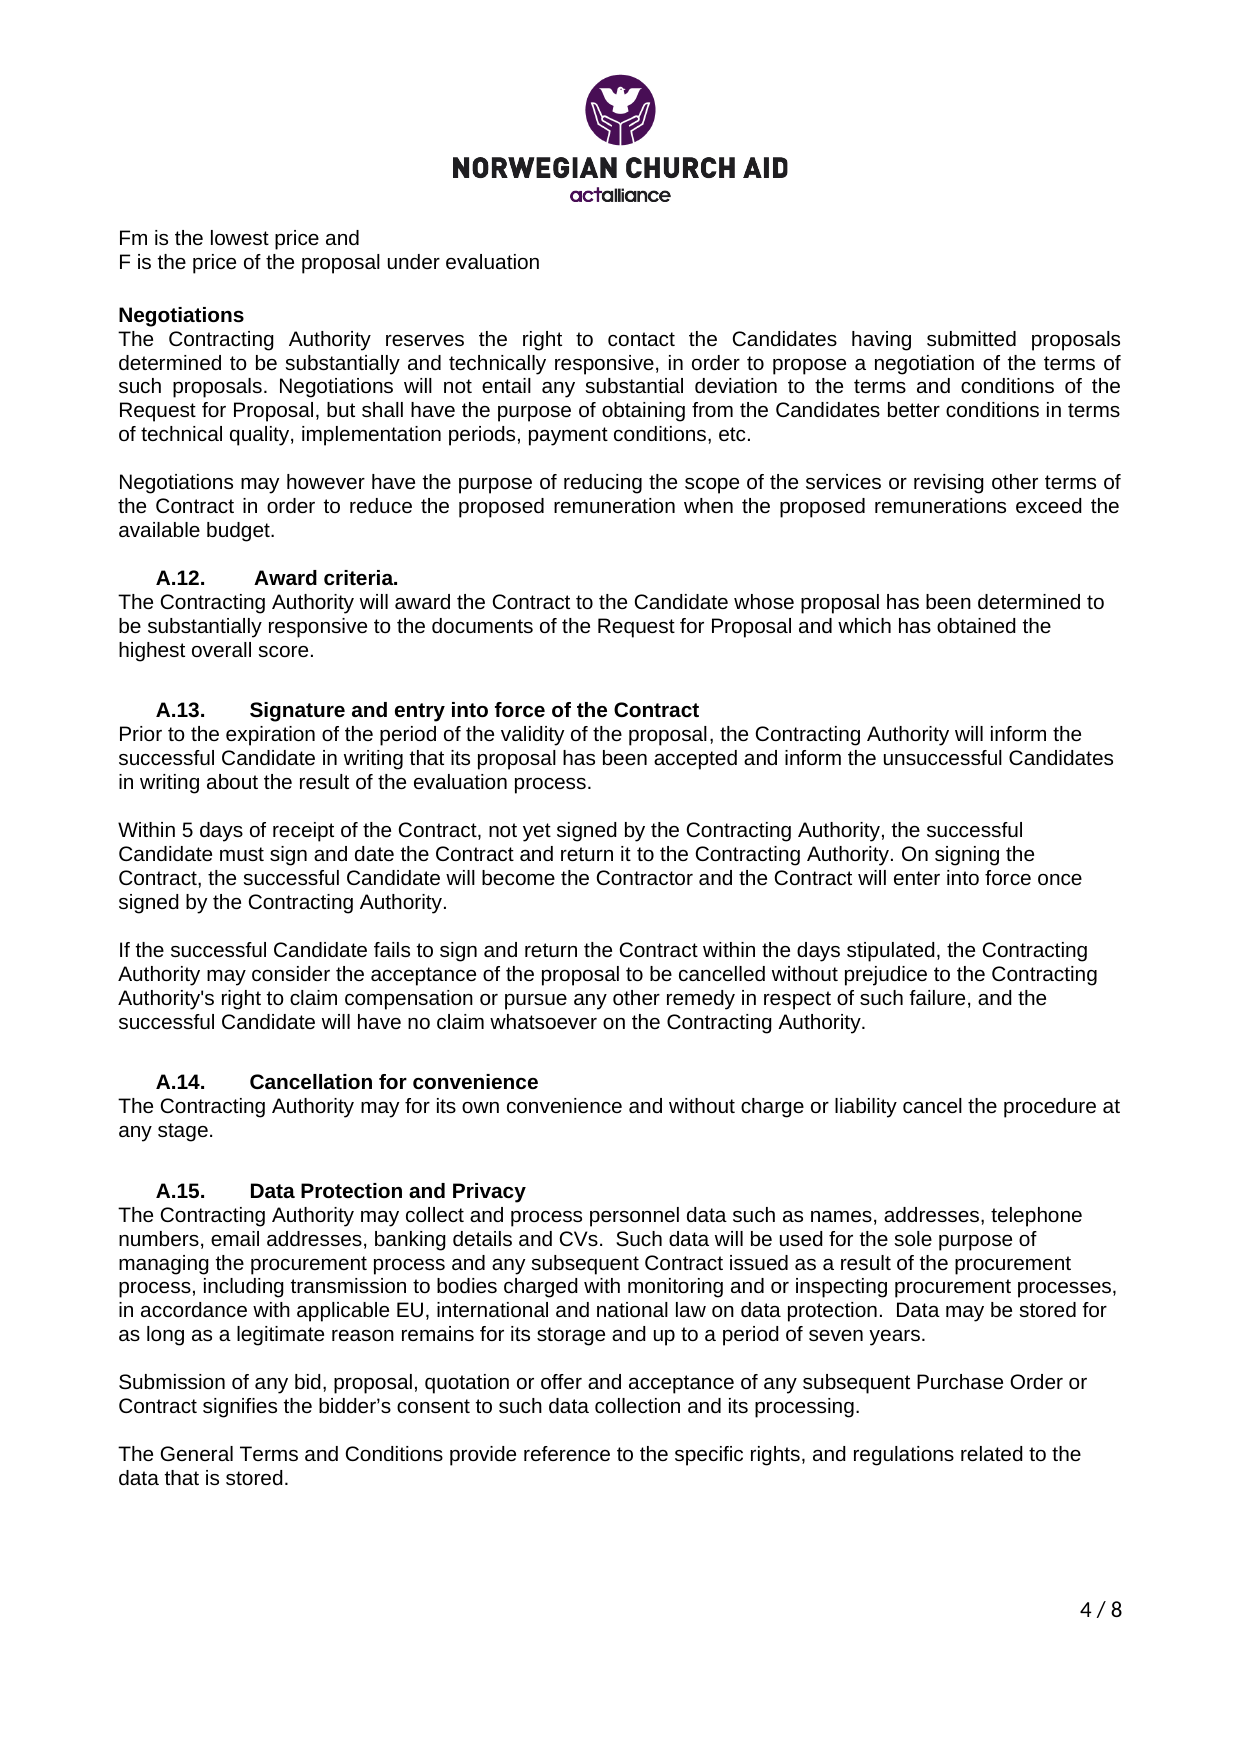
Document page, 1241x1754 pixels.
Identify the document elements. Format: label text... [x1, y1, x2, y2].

text Within 5 days of receipt of the Contract, not yet signed by the Contracting Authority, the successful Candidate must sign and date the Contract and return it to the Contracting Authority. On signing the Contract, the successful Candidate will become the Contractor and the Contract will enter into force once signed by the Contracting Authority. [118, 818, 1122, 914]
text Negotiations [118, 302, 1122, 326]
text Submission of any bid, proposal, quotation or offer and acceptance of any subsequent Purchase Order or Contract signifies the bidder’s consent to such data collection and its processing. [118, 1370, 1122, 1418]
text The Contracting Authority may collect and process personnel data such as names, addresses, telephone numbers, email addresses, banking details and CVs. Such data will be used for the sole purpose of managing the procurement process and any subsequent Contract issued as a result of the procurement process, including transmission to bodies charged with monitoring and or inspecting procurement processes, in accordance with applicable EU, international and national law on data protection. Data may be stored for as long as a legitimate reason remains for its storage and up to a period of seven years. [118, 1202, 1122, 1346]
text The Contracting Authority will award the Contract to the Candidate whose proposal has been determined to be substantially responsive to the documents of the Request for Proposal and which has obtained the highest overall score. [118, 590, 1122, 662]
text Prior to the expiration of the period of the validity of the proposal, the Contracting Authority will inform the successful Candidate in writing that its proposal has been accepted and inform the unsuccessful Candidates in writing about the result of the evaluation process. [118, 722, 1122, 794]
text If the successful Candidate fails to sign and return the Contract within the days stipulated, the Contracting Authority may consider the acceptance of the proposal to be cancelled without prejudice to the Contracting Authority's right to claim compensation or pursue any other remedy in respect of such failure, and the successful Candidate will have no claim whatsoever on the Contracting Authority. [118, 938, 1122, 1034]
text Negotiations may however have the purpose of reducing the scope of the services or revising other terms of the Contract in order to reduce the proposed remuneration when the proposed remunerations exceed the available budget. [118, 470, 1122, 542]
text F is the price of the proposal under evaluation [118, 250, 1122, 274]
picture [453, 73, 788, 202]
list Data Protection and Privacy [118, 1178, 1122, 1202]
text The Contracting Authority reserves the right to contact the Candidates having submitted proposals determined to be substantially and technically responsive, in order to propose a negotiation of the terms of such proposals. Negotiations will not entail any substantial deviation to the terms and conditions of the Request for Proposal, but shall have the purpose of obtaining from the Candidates better conditions in terms of technical quality, implementation periods, payment conditions, etc. [118, 326, 1122, 446]
text Fm is the lowest price and [118, 226, 1122, 250]
list Cancellation for convenience [118, 1070, 1122, 1094]
text A.12. Award criteria. [118, 566, 1122, 590]
text The Contracting Authority may for its own convenience and without charge or liability cancel the procedure at any stage. [118, 1094, 1122, 1142]
list Signature and entry into force of the Contract [118, 698, 1122, 722]
text The General Terms and Conditions provide reference to the specific rights, and regulations related to the data that is stored. [118, 1442, 1122, 1490]
